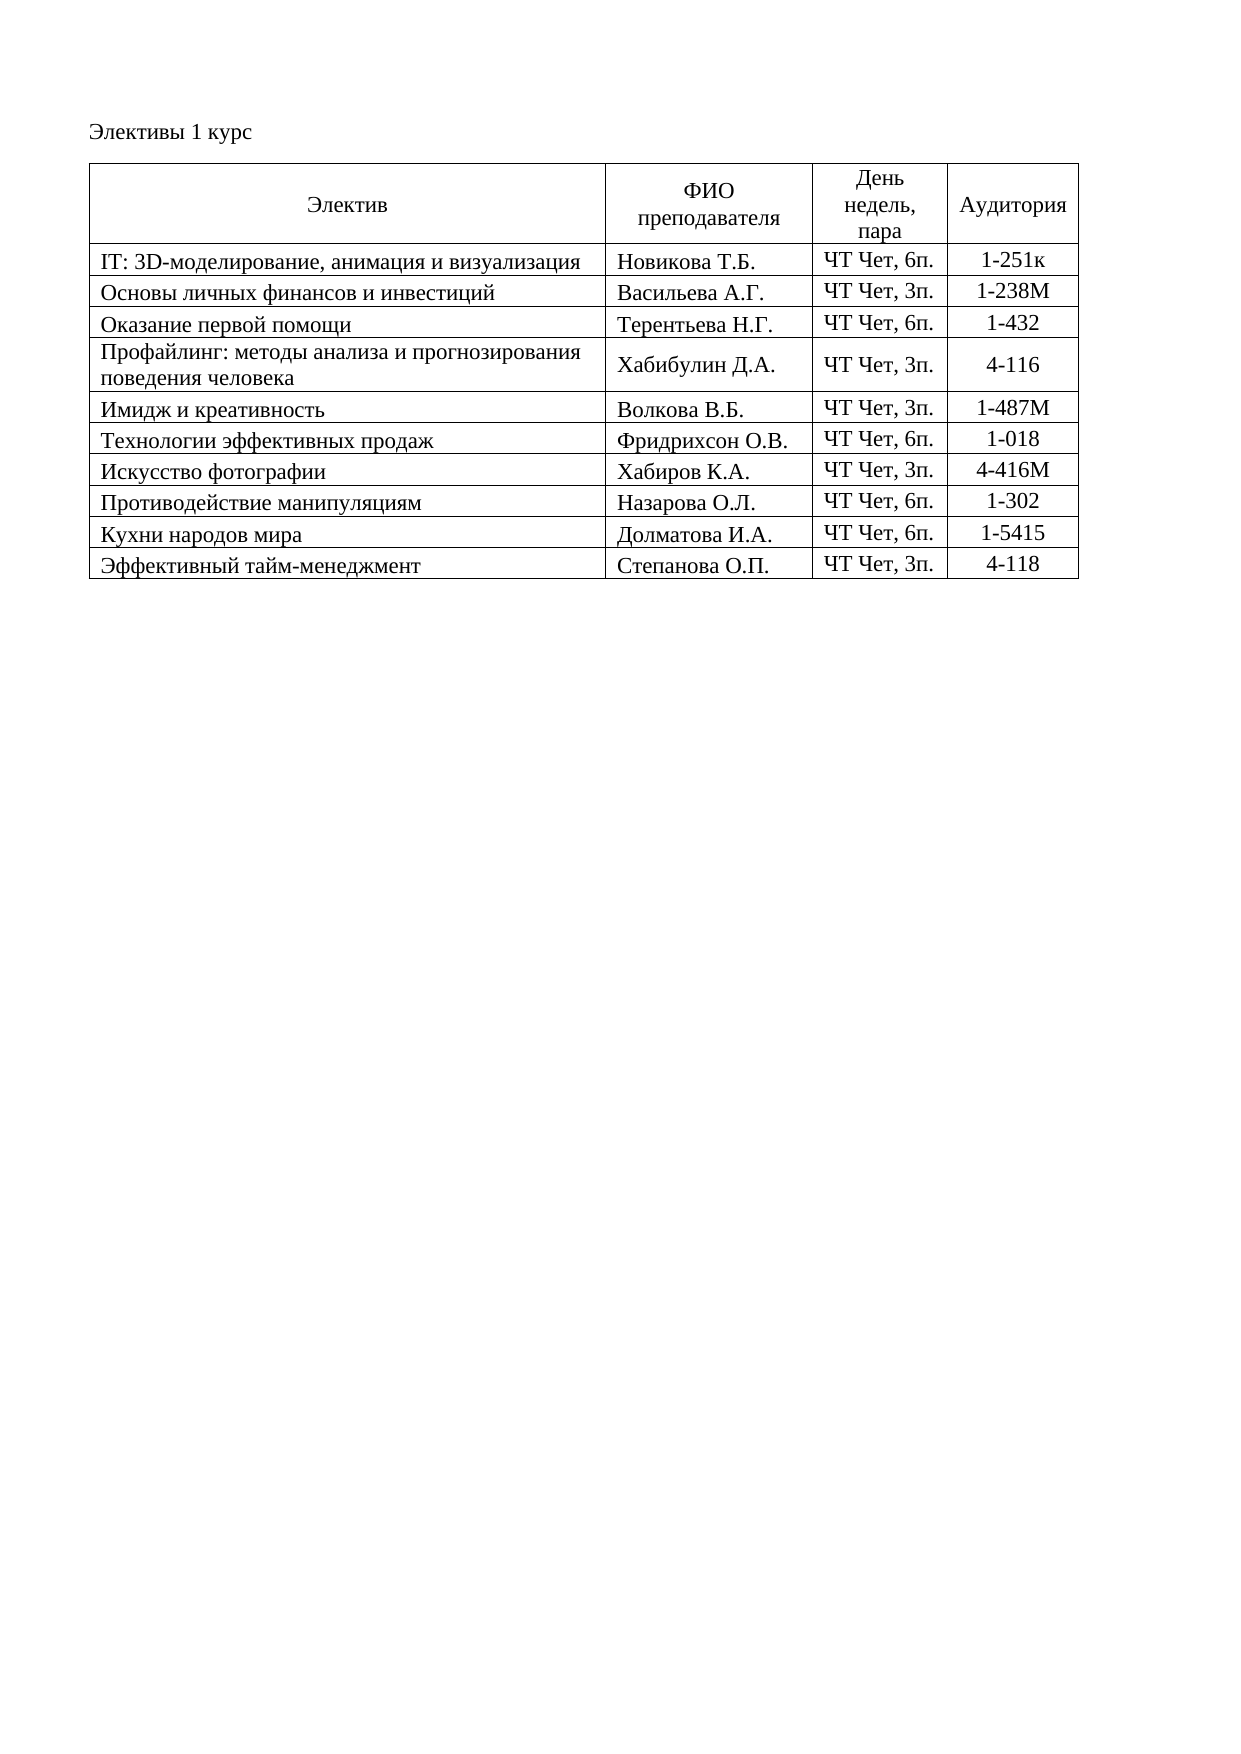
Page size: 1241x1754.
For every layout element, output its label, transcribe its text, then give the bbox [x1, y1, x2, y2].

table_cell 1-5415 [948, 517, 1078, 547]
table_cell ЧТ Чет, 6п. [813, 244, 947, 274]
table_cell 1-251к [948, 244, 1078, 274]
table_cell 4-118 [948, 548, 1078, 578]
table_cell ЧТ Чет, 6п. [813, 423, 947, 453]
table_cell Оказание первой помощи [90, 307, 605, 337]
table_cell 1-302 [948, 486, 1078, 516]
table_cell Профайлинг: методы анализа и прогнозирования поведения человека [90, 338, 605, 391]
table_cell Эффективный тайм-менеджмент [90, 548, 605, 578]
table_cell 1-487М [948, 392, 1078, 422]
table_cell Хабиров К.А. [606, 454, 812, 484]
table_cell Искусство фотографии [90, 454, 605, 484]
table_cell Степанова О.П. [606, 548, 812, 578]
table_header Электив [90, 164, 605, 243]
table_cell 1-432 [948, 307, 1078, 337]
table_cell ЧТ Чет, 6п. [813, 517, 947, 547]
table_cell IT: 3D-моделирование, анимация и визуализация [90, 244, 605, 274]
table_cell Основы личных финансов и инвестиций [90, 276, 605, 306]
table_cell Назарова О.Л. [606, 486, 812, 516]
table_cell ЧТ Чет, 3п. [813, 548, 947, 578]
table_cell 4-416М [948, 454, 1078, 484]
table_cell Волкова В.Б. [606, 392, 812, 422]
table_cell Технологии эффективных продаж [90, 423, 605, 453]
table_cell Хабибулин Д.А. [606, 338, 812, 391]
table_cell ЧТ Чет, 3п. [813, 338, 947, 391]
table_cell Долматова И.А. [606, 517, 812, 547]
table_cell ЧТ Чет, 3п. [813, 454, 947, 484]
table_header День недель, пара [813, 164, 947, 243]
table_cell Терентьева Н.Г. [606, 307, 812, 337]
table_cell ЧТ Чет, 3п. [813, 276, 947, 306]
table_cell Имидж и креативность [90, 392, 605, 422]
table_cell Противодействие манипуляциям [90, 486, 605, 516]
table_cell Фридрихсон О.В. [606, 423, 812, 453]
table_cell ЧТ Чет, 6п. [813, 486, 947, 516]
table_cell Кухни народов мира [90, 517, 605, 547]
table_header Аудитория [948, 164, 1078, 243]
table_header ФИО преподавателя [606, 164, 812, 243]
table_cell 1-018 [948, 423, 1078, 453]
table_cell Васильева А.Г. [606, 276, 812, 306]
table_cell Новикова Т.Б. [606, 244, 812, 274]
table_cell ЧТ Чет, 6п. [813, 307, 947, 337]
table_cell 1-238М [948, 276, 1078, 306]
table_cell 4-116 [948, 338, 1078, 391]
text Элективы 1 курс [89, 118, 1181, 144]
table_cell ЧТ Чет, 3п. [813, 392, 947, 422]
